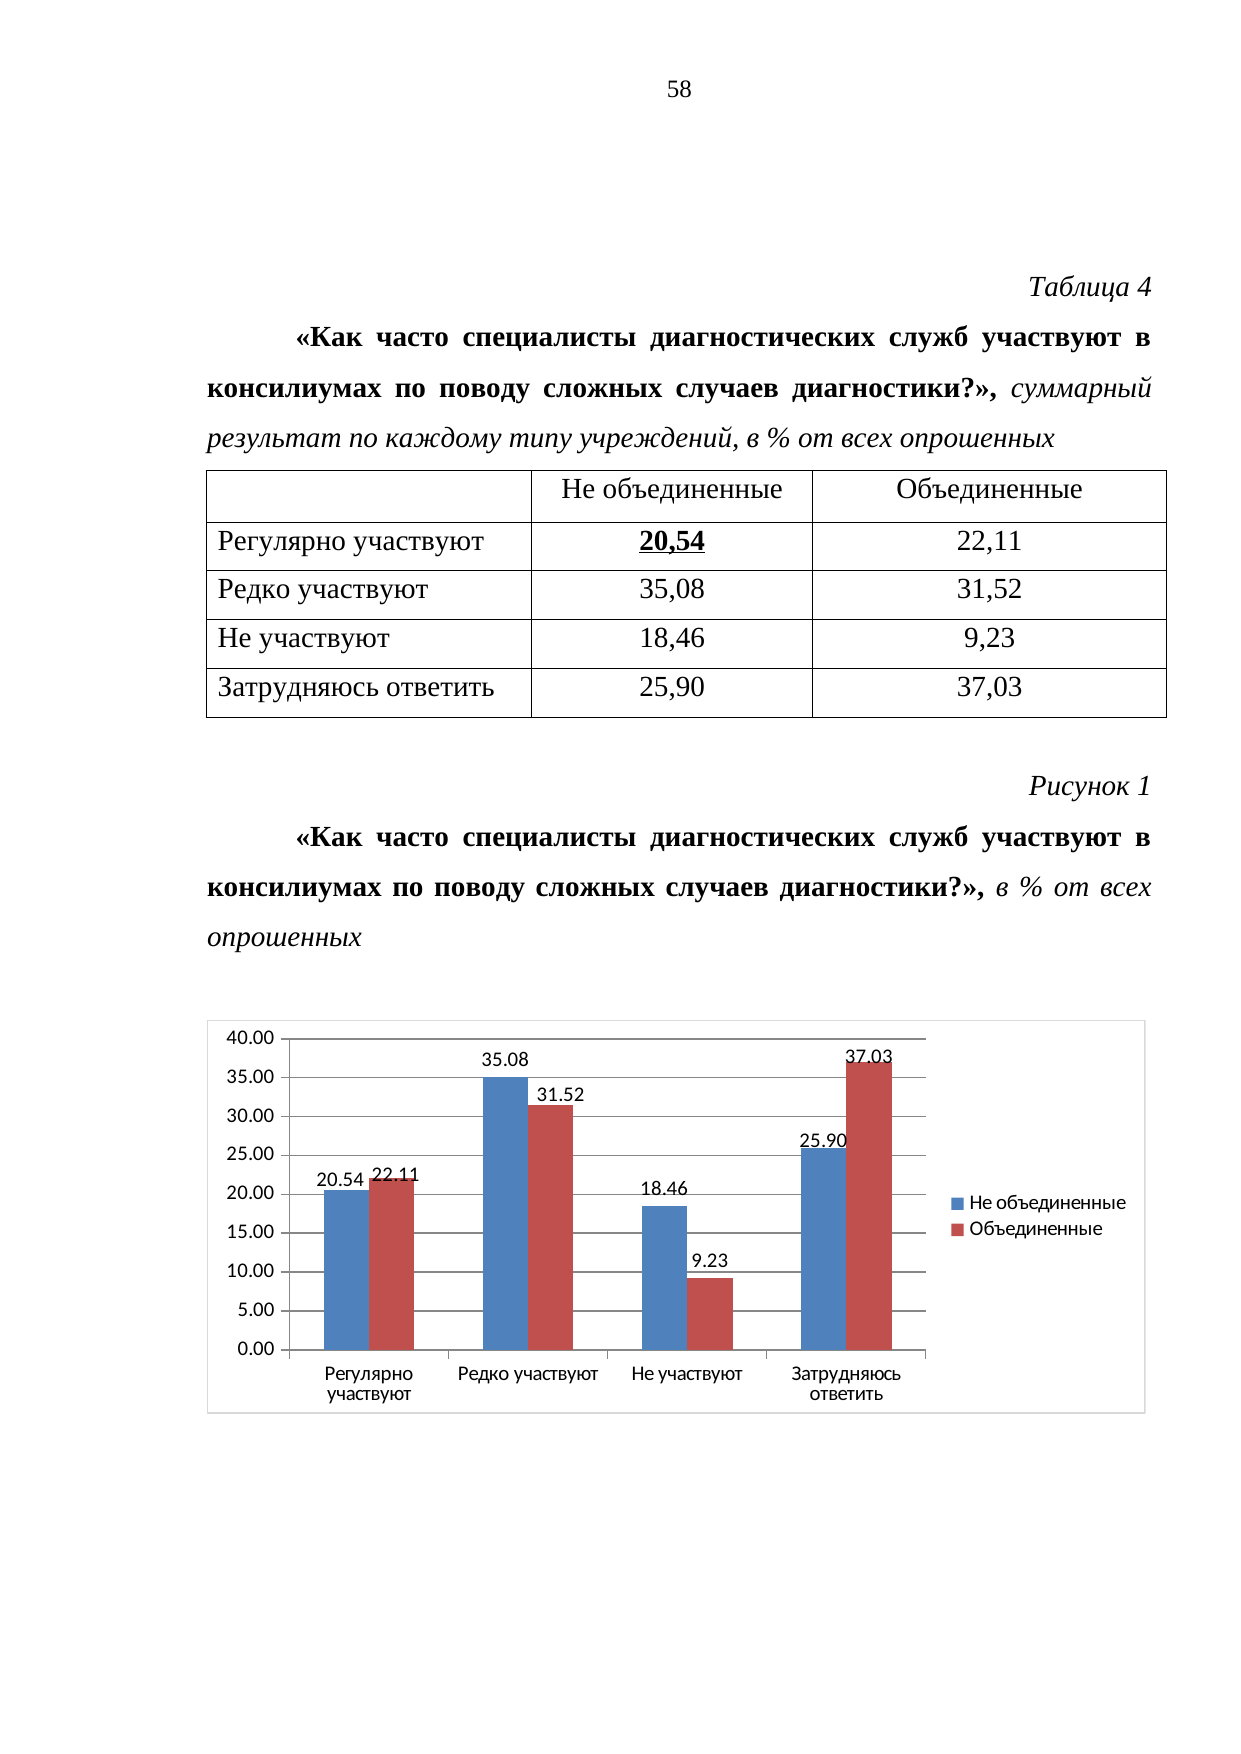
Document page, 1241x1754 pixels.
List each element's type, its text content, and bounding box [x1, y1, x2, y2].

table_header Не объединенные [532, 471, 812, 522]
table_cell 37,03 [813, 669, 1166, 717]
text Таблица 4 [207, 269, 1152, 303]
table_cell 35,08 [532, 571, 812, 619]
table_cell Затрудняюсь ответить [207, 669, 531, 717]
table_cell 22,11 [813, 523, 1166, 570]
table_header Объединенные [813, 471, 1166, 522]
table_cell Регулярно участвуют [207, 523, 531, 570]
table_header [207, 471, 531, 522]
text «Как часто специалисты диагностических служб участвуют в консилиумах по поводу сложных случаев диагностики?», суммарный результат по каждому типу учреждений, в % от всех опрошенных [207, 319, 1152, 453]
text «Как часто специалисты диагностических служб участвуют в консилиумах по поводу сложных случаев диагностики?», в % от всех опрошенных [207, 819, 1152, 953]
table_cell 25,90 [532, 669, 812, 717]
text Рисунок 1 [207, 768, 1152, 802]
table_cell 31,52 [813, 571, 1166, 619]
table_cell Не участвуют [207, 620, 531, 668]
table_cell 18,46 [532, 620, 812, 668]
table_cell 9,23 [813, 620, 1166, 668]
table_cell Редко участвуют [207, 571, 531, 619]
table_cell 20,54 [532, 523, 812, 570]
